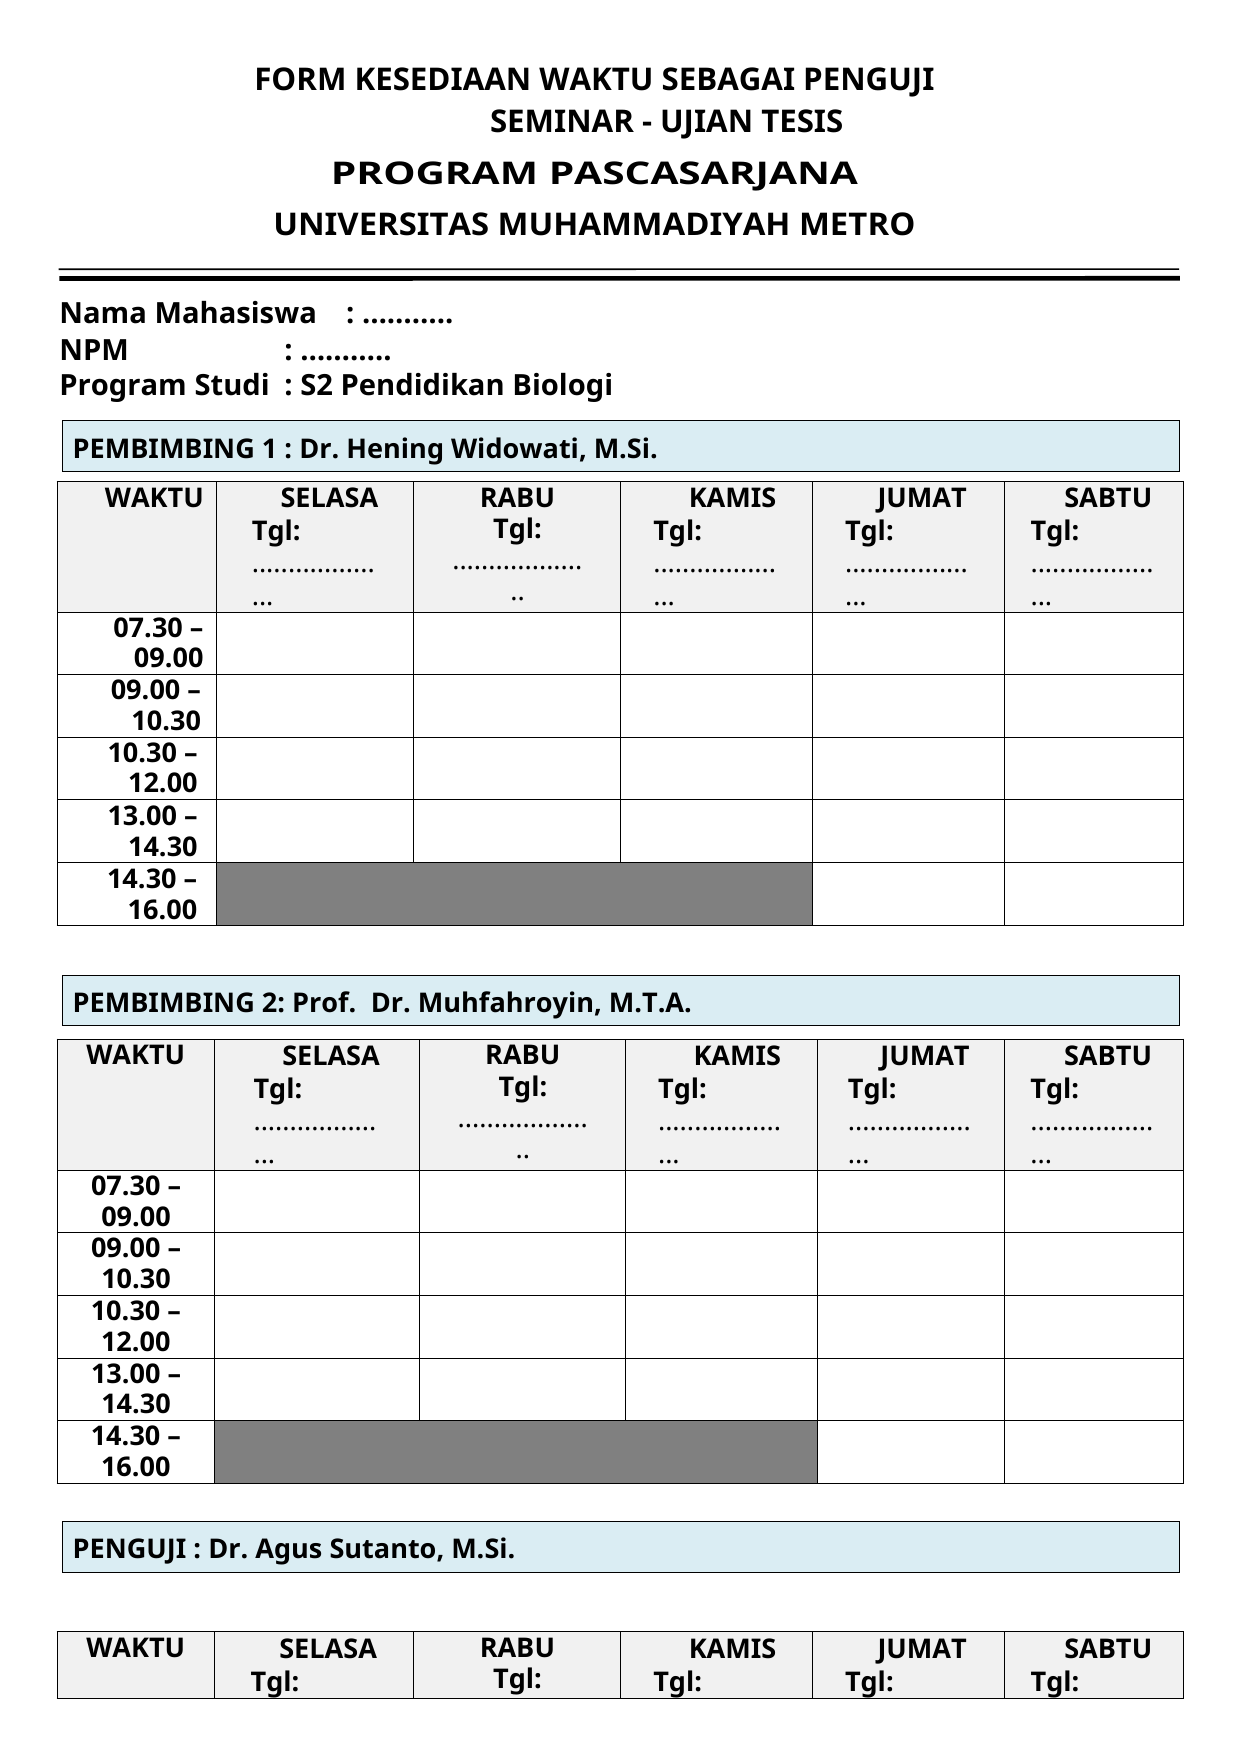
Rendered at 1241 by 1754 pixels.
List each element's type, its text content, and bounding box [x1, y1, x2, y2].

table_cell [414, 800, 620, 862]
table_cell [818, 1233, 1004, 1294]
table_cell 09.00 – 10.30 [58, 1233, 214, 1294]
table_cell [626, 1296, 817, 1358]
table_header WAKTU [58, 1632, 214, 1698]
table_cell [215, 1296, 419, 1358]
table_cell 07.30 – 09.00 [58, 613, 216, 674]
table_cell [626, 1171, 817, 1232]
table_cell [626, 1233, 817, 1294]
table_cell [1005, 1233, 1183, 1294]
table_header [414, 1632, 620, 1698]
table_header KAMIS Tgl: .................... [626, 1040, 817, 1170]
table_header SABTU Tgl: .................... [1005, 482, 1183, 612]
table_cell 10.30 – 12.00 [58, 1296, 214, 1358]
table_cell [217, 800, 413, 862]
table_cell [420, 1359, 625, 1420]
table_cell [813, 800, 1004, 862]
table_cell [420, 1171, 625, 1232]
table_cell 14.30 – 16.00 [58, 863, 216, 925]
table_cell [813, 613, 1004, 674]
table_cell [818, 1171, 1004, 1232]
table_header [1005, 1632, 1183, 1698]
table_header RABU Tgl: .................... [414, 482, 620, 612]
table_cell [818, 1359, 1004, 1420]
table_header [813, 1632, 1004, 1698]
table_header SABTU Tgl: .................... [1005, 1040, 1183, 1170]
table_cell 07.30 – 09.00 [58, 1171, 214, 1232]
table_cell [813, 675, 1004, 737]
table_cell [1005, 800, 1183, 862]
table_cell [818, 1421, 1004, 1483]
table_cell [813, 863, 1004, 925]
table_cell [414, 613, 620, 674]
table_cell [1005, 1296, 1183, 1358]
table_header KAMIS Tgl: .................... [621, 482, 812, 612]
table_cell [420, 1233, 625, 1294]
table_cell [1005, 1359, 1183, 1420]
table_cell [215, 1233, 419, 1294]
table_cell [1005, 1171, 1183, 1232]
table_header JUMAT Tgl: .................... [813, 482, 1004, 612]
table_cell [626, 1359, 817, 1420]
table_cell [217, 675, 413, 737]
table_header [621, 1632, 812, 1698]
table_header SELASA Tgl: .................... [217, 482, 413, 612]
table_cell [414, 675, 620, 737]
table_cell [414, 738, 620, 799]
table_cell [217, 738, 413, 799]
table_cell [215, 1171, 419, 1232]
table_cell 09.00 – 10.30 [58, 675, 216, 737]
table_cell [621, 800, 812, 862]
text FORM KESEDIAAN WAKTU SEBAGAI PENGUJI SEMINAR - UJIAN TESIS [212, 57, 977, 142]
table_cell 14.30 – 16.00 [58, 1421, 214, 1483]
table_cell [1005, 675, 1183, 737]
table_header SELASA Tgl: .................... [215, 1040, 419, 1170]
table_header WAKTU [58, 482, 216, 612]
table_header WAKTU [58, 1040, 214, 1170]
subtitle Nama Mahasiswa : ……….. [59, 278, 1194, 332]
text NPM : ……….. [59, 332, 1194, 367]
table_cell [215, 1421, 817, 1483]
table_cell [621, 738, 812, 799]
table_cell [621, 613, 812, 674]
table_header RABU Tgl: .................... [420, 1040, 625, 1170]
table_cell [215, 1359, 419, 1420]
table_cell 13.00 – 14.30 [58, 1359, 214, 1420]
table_cell [217, 863, 812, 925]
table_cell [1005, 738, 1183, 799]
table_cell [818, 1296, 1004, 1358]
text Program Studi : S2 Pendidikan Biologi [59, 367, 1194, 402]
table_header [215, 1632, 413, 1698]
table_cell [1005, 613, 1183, 674]
table_cell [217, 613, 413, 674]
table_cell [813, 738, 1004, 799]
table_cell [1005, 1421, 1183, 1483]
table_header JUMAT Tgl: .................... [818, 1040, 1004, 1170]
table_cell [1005, 863, 1183, 925]
table_cell [420, 1296, 625, 1358]
table_cell 13.00 – 14.30 [58, 800, 216, 862]
text PROGRAM PASCASARJANA [212, 151, 977, 193]
table_cell [621, 675, 812, 737]
table_cell 10.30 – 12.00 [58, 738, 216, 799]
text UNIVERSITAS MUHAMMADIYAH METRO [212, 202, 977, 245]
